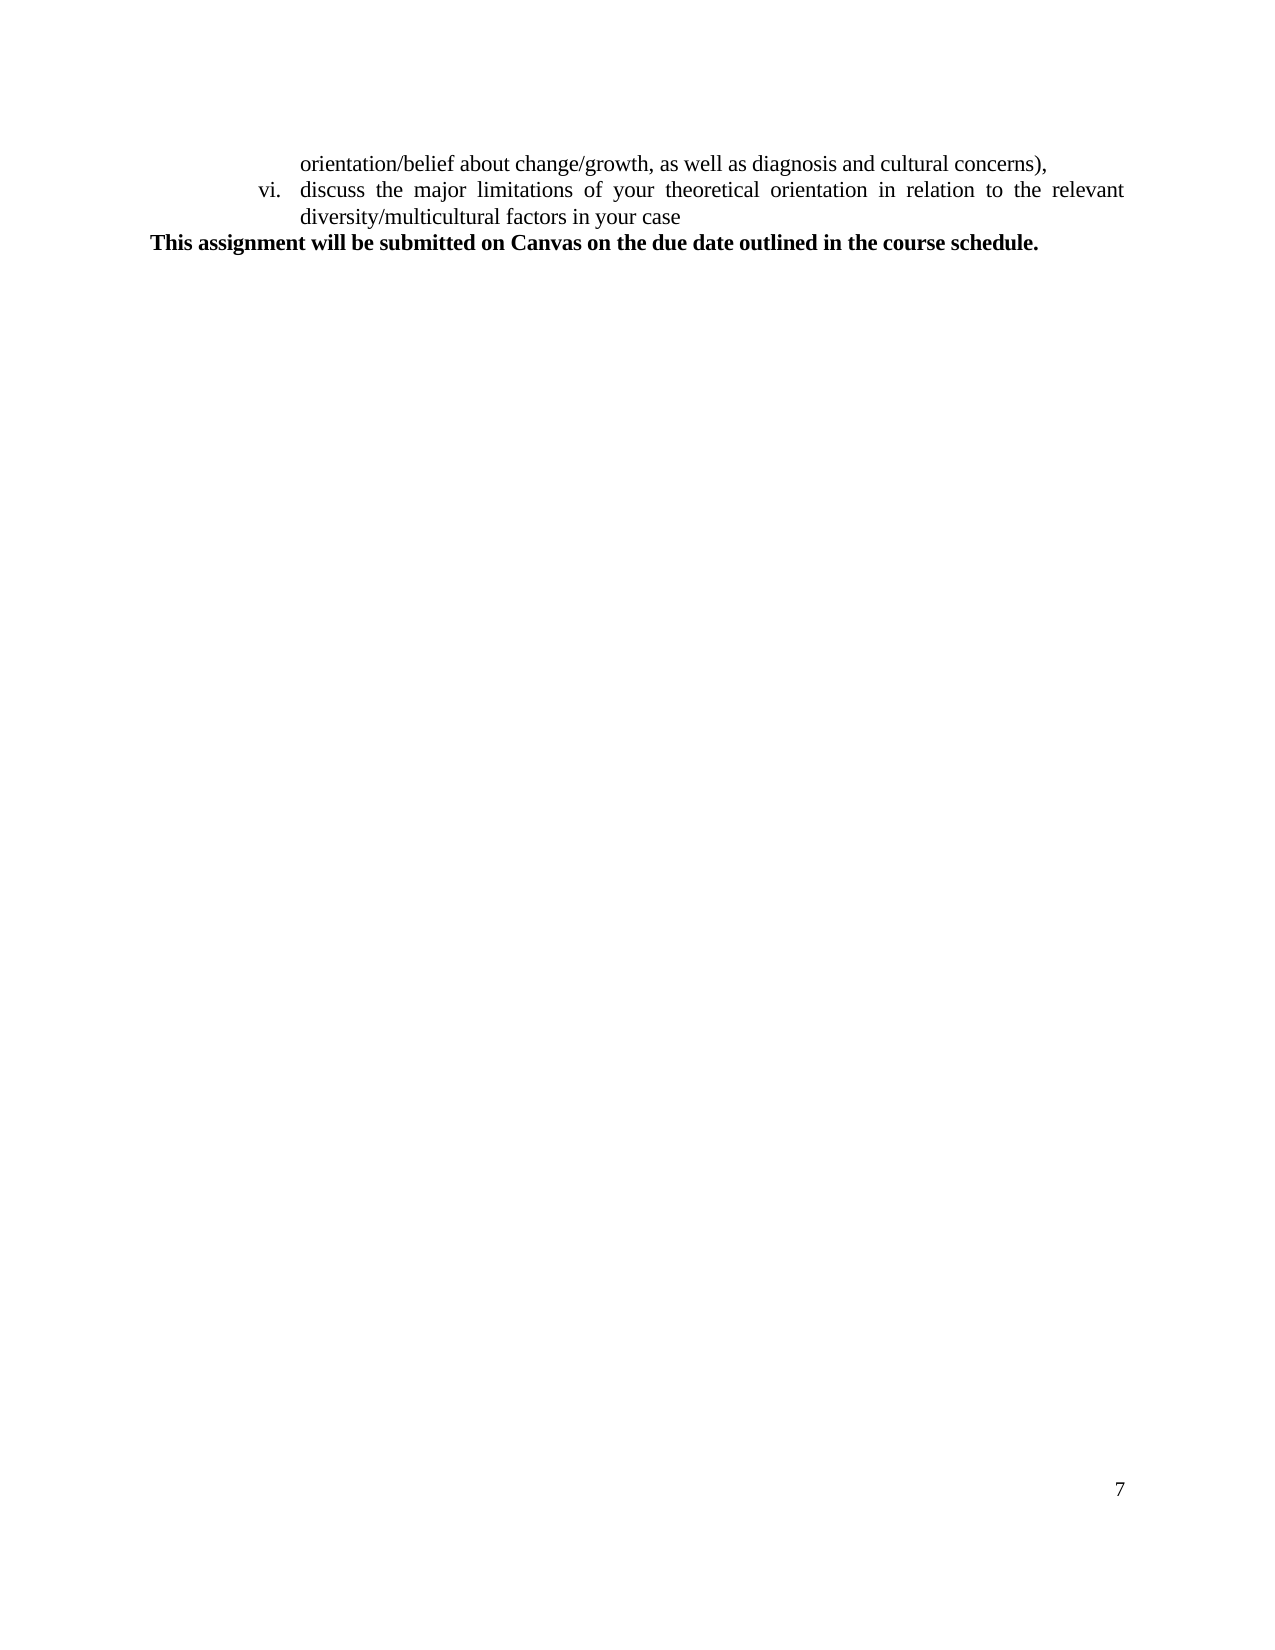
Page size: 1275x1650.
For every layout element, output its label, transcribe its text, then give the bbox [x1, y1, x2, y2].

text This assignment will be submitted on Canvas on the due date outlined in the course schedule. [150, 229, 1125, 255]
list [281, 150, 1125, 176]
list discuss the major limitations of your theoretical orientation in relation to the relevant diversity/multicultural factors in your case [281, 176, 1125, 229]
